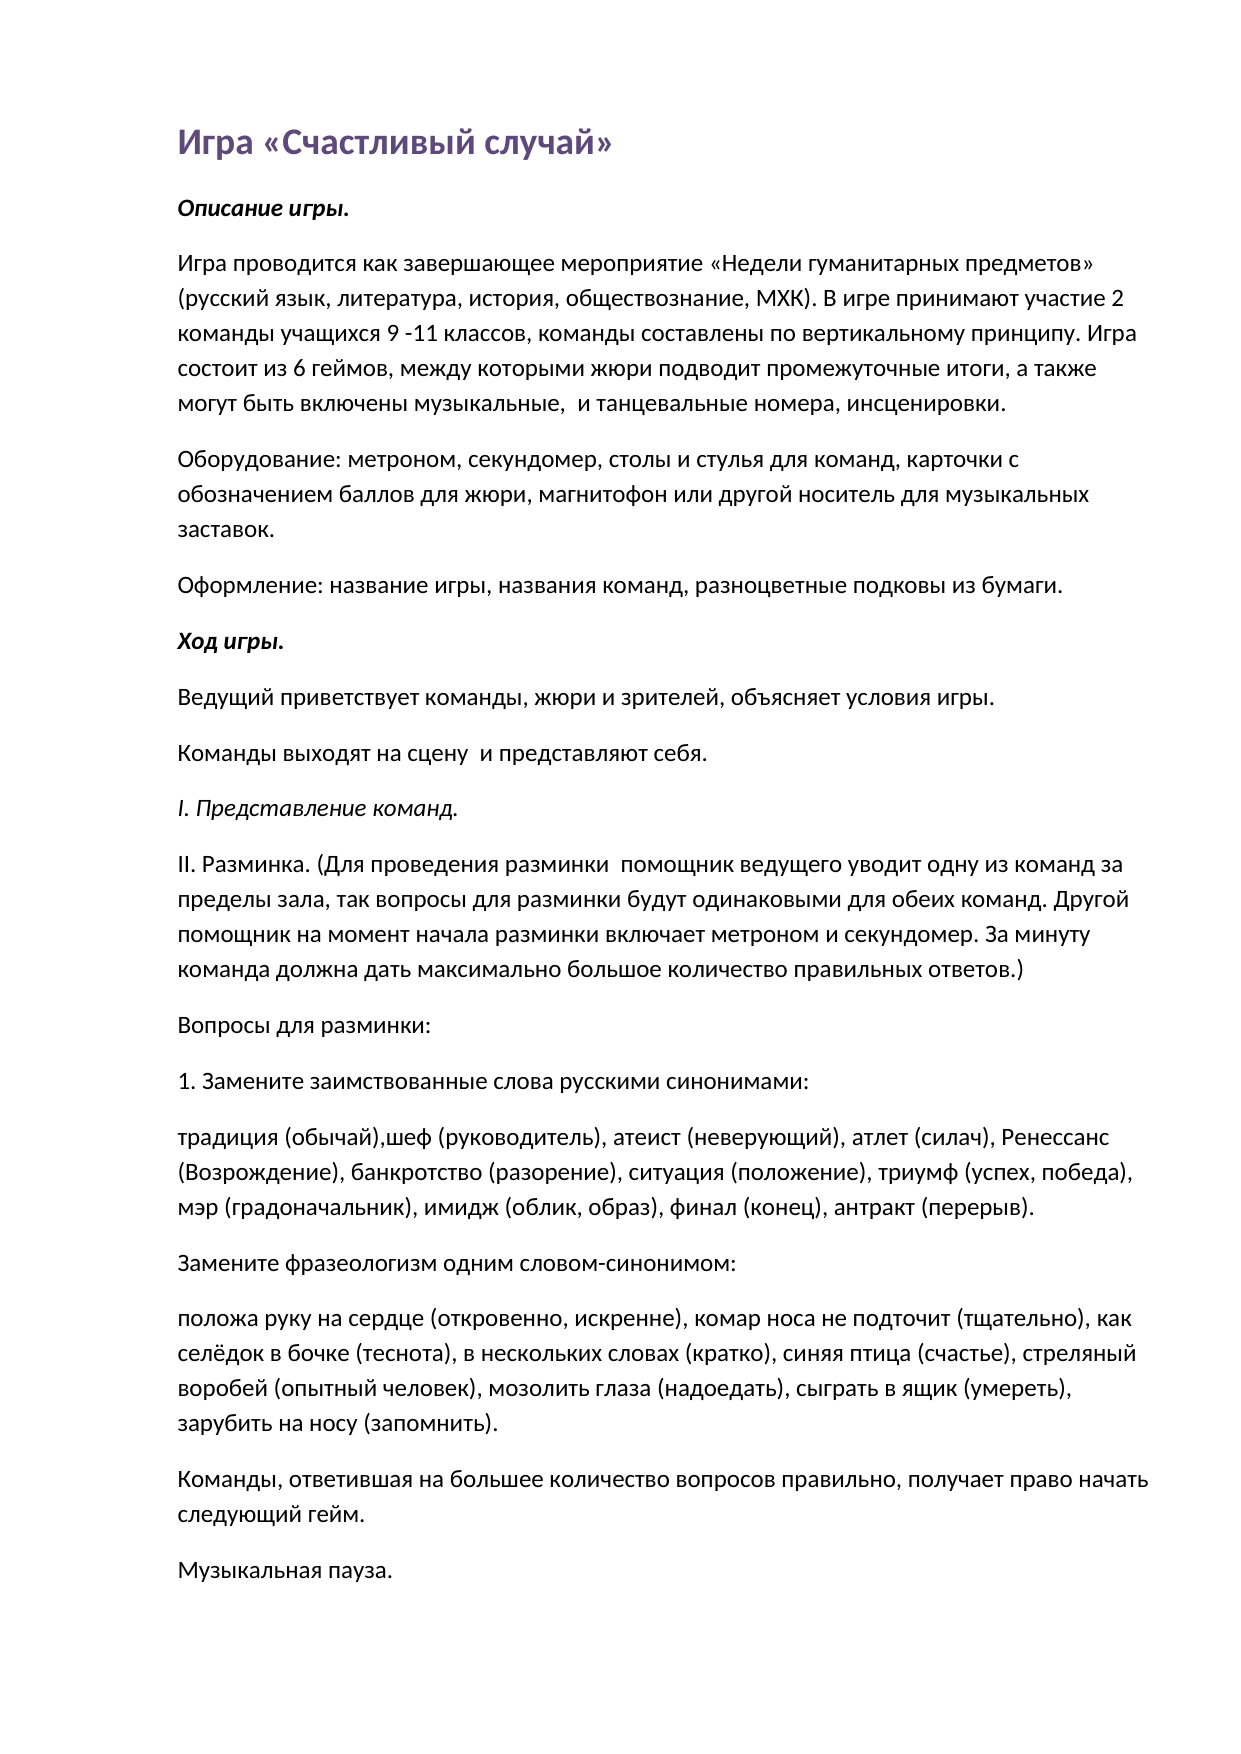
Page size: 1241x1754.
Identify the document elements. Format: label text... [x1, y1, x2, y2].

text 1. Замените заимствованные слова русскими синонимами: [177, 1065, 1152, 1096]
text Ведущий приветствует команды, жюри и зрителей, объясняет условия игры. [177, 681, 1152, 711]
text Игра проводится как завершающее мероприятие «Недели гуманитарных предметов» (русский язык, литература, история, обществознание, МХК). В игре принимают участие 2 команды учащихся 9 -11 классов, команды составлены по вертикальному принципу. Игра состоит из 6 геймов, между которыми жюри подводит промежуточные итоги, а также могут быть включены музыкальные, и танцевальные номера, инсценировки. [177, 247, 1152, 418]
text Музыкальная пауза. [177, 1554, 1152, 1585]
text Вопросы для разминки: [177, 1009, 1152, 1040]
text Замените фразеологизм одним словом-синонимом: [177, 1247, 1152, 1277]
text Описание игры. [177, 192, 1152, 222]
text Оборудование: метроном, секундомер, столы и стулья для команд, карточки с обозначением баллов для жюри, магнитофон или другой носитель для музыкальных заставок. [177, 443, 1152, 544]
text Игра «Счастливый случай» [177, 118, 1152, 164]
text Оформление: название игры, названия команд, разноцветные подковы из бумаги. [177, 569, 1152, 600]
text положа руку на сердце (откровенно, искренне), комар носа не подточит (тщательно), как селёдок в бочке (теснота), в нескольких словах (кратко), синяя птица (счастье), стреляный воробей (опытный человек), мозолить глаза (надоедать), сыграть в ящик (умереть), зарубить на носу (запомнить). [177, 1302, 1152, 1438]
text традиция (обычай),шеф (руководитель), атеист (неверующий), атлет (силач), Ренессанс (Возрождение), банкротство (разорение), ситуация (положение), триумф (успех, победа), мэр (градоначальник), имидж (облик, образ), финал (конец), антракт (перерыв). [177, 1121, 1152, 1221]
text Ход игры. [177, 625, 1152, 656]
text Команды выходят на сцену и представляют себя. [177, 737, 1152, 767]
text I. Представление команд. [177, 792, 1152, 823]
text Команды, ответившая на большее количество вопросов правильно, получает право начать следующий гейм. [177, 1463, 1152, 1529]
text II. Разминка. (Для проведения разминки помощник ведущего уводит одну из команд за пределы зала, так вопросы для разминки будут одинаковыми для обеих команд. Другой помощник на момент начала разминки включает метроном и секундомер. За минуту команда должна дать максимально большое количество правильных ответов.) [177, 848, 1152, 984]
